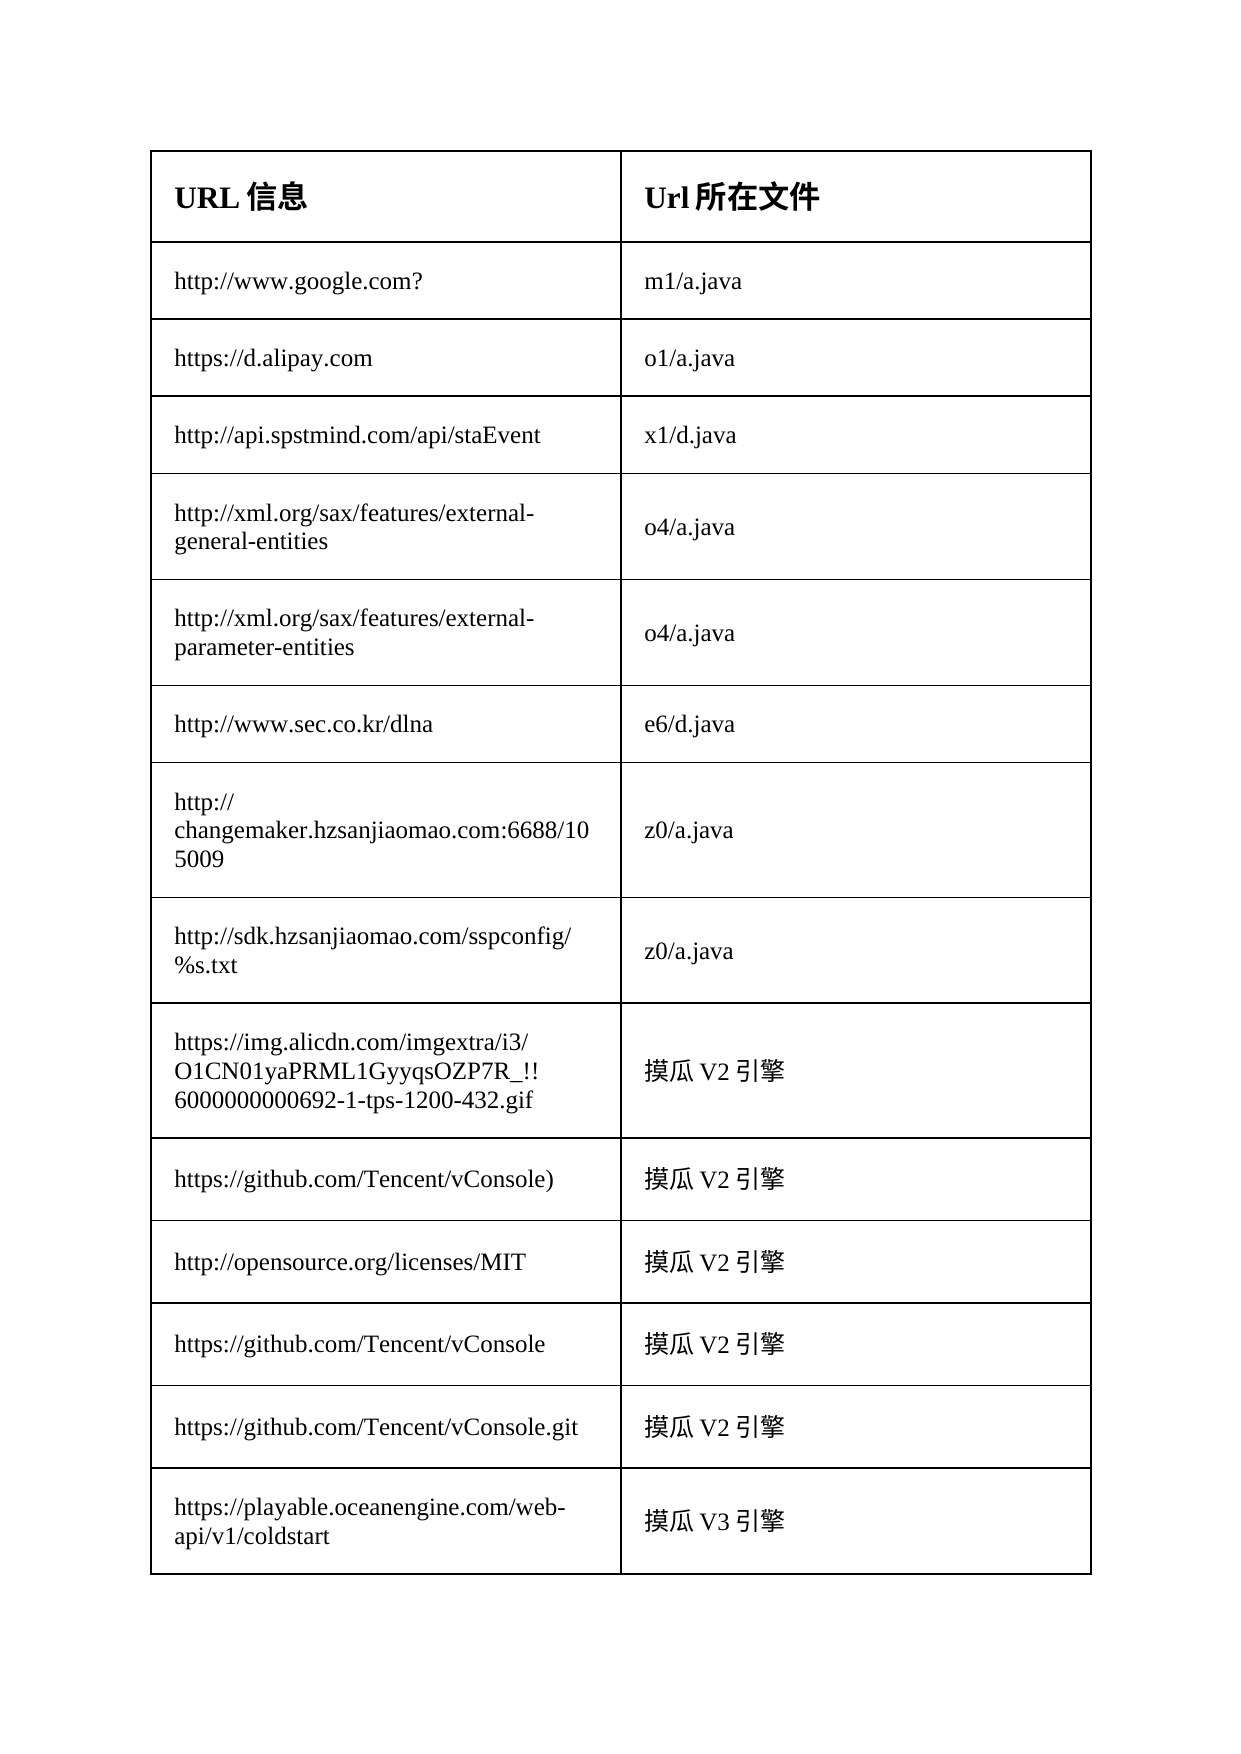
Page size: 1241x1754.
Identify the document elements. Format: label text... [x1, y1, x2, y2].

table_cell z0/a.java [622, 763, 1090, 896]
table_cell http://xml.org/sax/features/external-parameter-entities [152, 580, 620, 684]
table_cell e6/d.java [622, 686, 1090, 762]
table_cell http://changemaker.hzsanjiaomao.com:6688/105009 [152, 763, 620, 896]
table_cell 摸瓜V2引擎 [622, 1304, 1090, 1384]
table_cell http://sdk.hzsanjiaomao.com/sspconfig/%s.txt [152, 898, 620, 1002]
table_cell z0/a.java [622, 898, 1090, 1002]
table_cell http://www.sec.co.kr/dlna [152, 686, 620, 762]
table_cell https://d.alipay.com [152, 320, 620, 395]
table_cell o1/a.java [622, 320, 1090, 395]
table_header URL信息 [152, 152, 620, 241]
table_cell http://api.spstmind.com/api/staEvent [152, 397, 620, 473]
table_cell 摸瓜V2引擎 [622, 1139, 1090, 1219]
table_cell 摸瓜V3引擎 [622, 1469, 1090, 1573]
table_cell http://xml.org/sax/features/external-general-entities [152, 474, 620, 578]
table_cell 摸瓜V2引擎 [622, 1386, 1090, 1467]
table_cell m1/a.java [622, 243, 1090, 318]
table_cell https://playable.oceanengine.com/web-api/v1/coldstart [152, 1469, 620, 1573]
table_cell 摸瓜V2引擎 [622, 1221, 1090, 1302]
table_cell https://github.com/Tencent/vConsole.git [152, 1386, 620, 1467]
table_cell http://opensource.org/licenses/MIT [152, 1221, 620, 1302]
table_header Url所在文件 [622, 152, 1090, 241]
table_cell http://www.google.com? [152, 243, 620, 318]
table_cell x1/d.java [622, 397, 1090, 473]
table_cell 摸瓜V2引擎 [622, 1004, 1090, 1137]
table_cell https://img.alicdn.com/imgextra/i3/O1CN01yaPRML1GyyqsOZP7R_!!6000000000692-1-tps-1200-432.gif [152, 1004, 620, 1137]
table_cell o4/a.java [622, 580, 1090, 684]
table_cell o4/a.java [622, 474, 1090, 578]
table_cell https://github.com/Tencent/vConsole) [152, 1139, 620, 1219]
table_cell https://github.com/Tencent/vConsole [152, 1304, 620, 1384]
